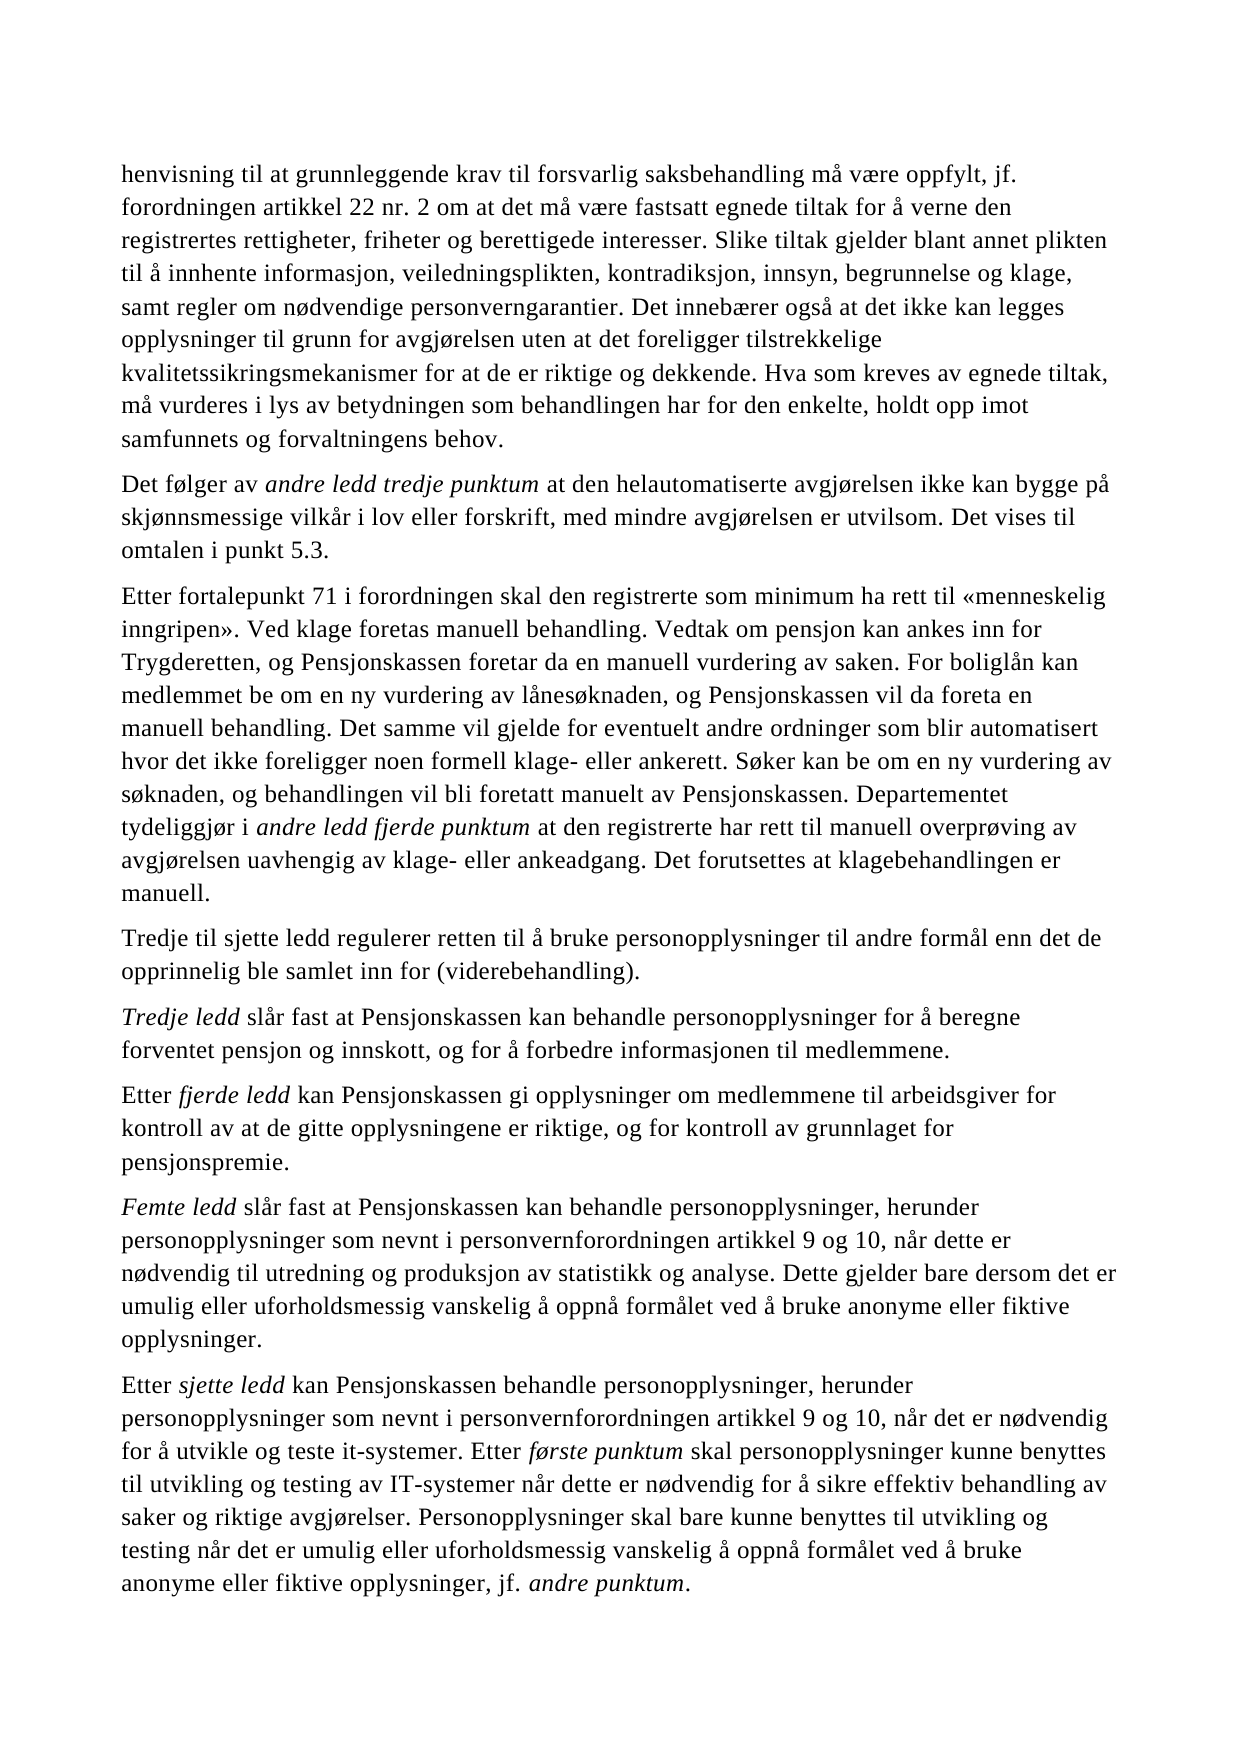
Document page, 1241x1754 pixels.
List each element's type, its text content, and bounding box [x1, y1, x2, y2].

text Femte ledd slår fast at Pensjonskassen kan behandle personopplysninger, herunder personopplysninger som nevnt i personvernforordningen artikkel 9 og 10, når dette er nødvendig til utredning og produksjon av statistikk og analyse. Dette gjelder bare dersom det er umulig eller uforholdsmessig vanskelig å oppnå formålet ved å bruke anonyme eller fiktive opplysninger. [121, 1192, 1119, 1353]
text Tredje ledd slår fast at Pensjonskassen kan behandle personopplysninger for å beregne forventet pensjon og innskott, og for å forbedre informasjonen til medlemmene. [121, 1002, 1119, 1064]
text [121, 159, 1119, 452]
text Etter fortalepunkt 71 i forordningen skal den registrerte som minimum ha rett til «menneskelig inngripen». Ved klage foretas manuell behandling. Vedtak om pensjon kan ankes inn for Trygderetten, og Pensjonskassen foretar da en manuell vurdering av saken. For boliglån kan medlemmet be om en ny vurdering av lånesøknaden, og Pensjonskassen vil da foreta en manuell behandling. Det samme vil gjelde for eventuelt andre ordninger som blir automatisert hvor det ikke foreligger noen formell klage- eller ankerett. Søker kan be om en ny vurdering av søknaden, og behandlingen vil bli foretatt manuelt av Pensjonskassen. Departementet tydeliggjør i andre ledd fjerde punktum at den registrerte har rett til manuell overprøving av avgjørelsen uavhengig av klage- eller ankeadgang. Det forutsettes at klagebehandlingen er manuell. [121, 581, 1119, 907]
text Etter sjette ledd kan Pensjonskassen behandle personopplysninger, herunder personopplysninger som nevnt i personvernforordningen artikkel 9 og 10, når det er nødvendig for å utvikle og teste it-systemer. Etter første punktum skal personopplysninger kunne benyttes til utvikling og testing av IT-systemer når dette er nødvendig for å sikre effektiv behandling av saker og riktige avgjørelser. Personopplysninger skal bare kunne benyttes til utvikling og testing når det er umulig eller uforholdsmessig vanskelig å oppnå formålet ved å bruke anonyme eller fiktive opplysninger, jf. andre punktum. [121, 1370, 1119, 1597]
text Det følger av andre ledd tredje punktum at den helautomatiserte avgjørelsen ikke kan bygge på skjønnsmessige vilkår i lov eller forskrift, med mindre avgjørelsen er utvilsom. Det vises til omtalen i punkt 5.3. [121, 469, 1119, 564]
text Tredje til sjette ledd regulerer retten til å bruke personopplysninger til andre formål enn det de opprinnelig ble samlet inn for (viderebehandling). [121, 923, 1119, 985]
text Etter fjerde ledd kan Pensjonskassen gi opplysninger om medlemmene til arbeidsgiver for kontroll av at de gitte opplysningene er riktige, og for kontroll av grunnlaget for pensjonspremie. [121, 1081, 1119, 1175]
